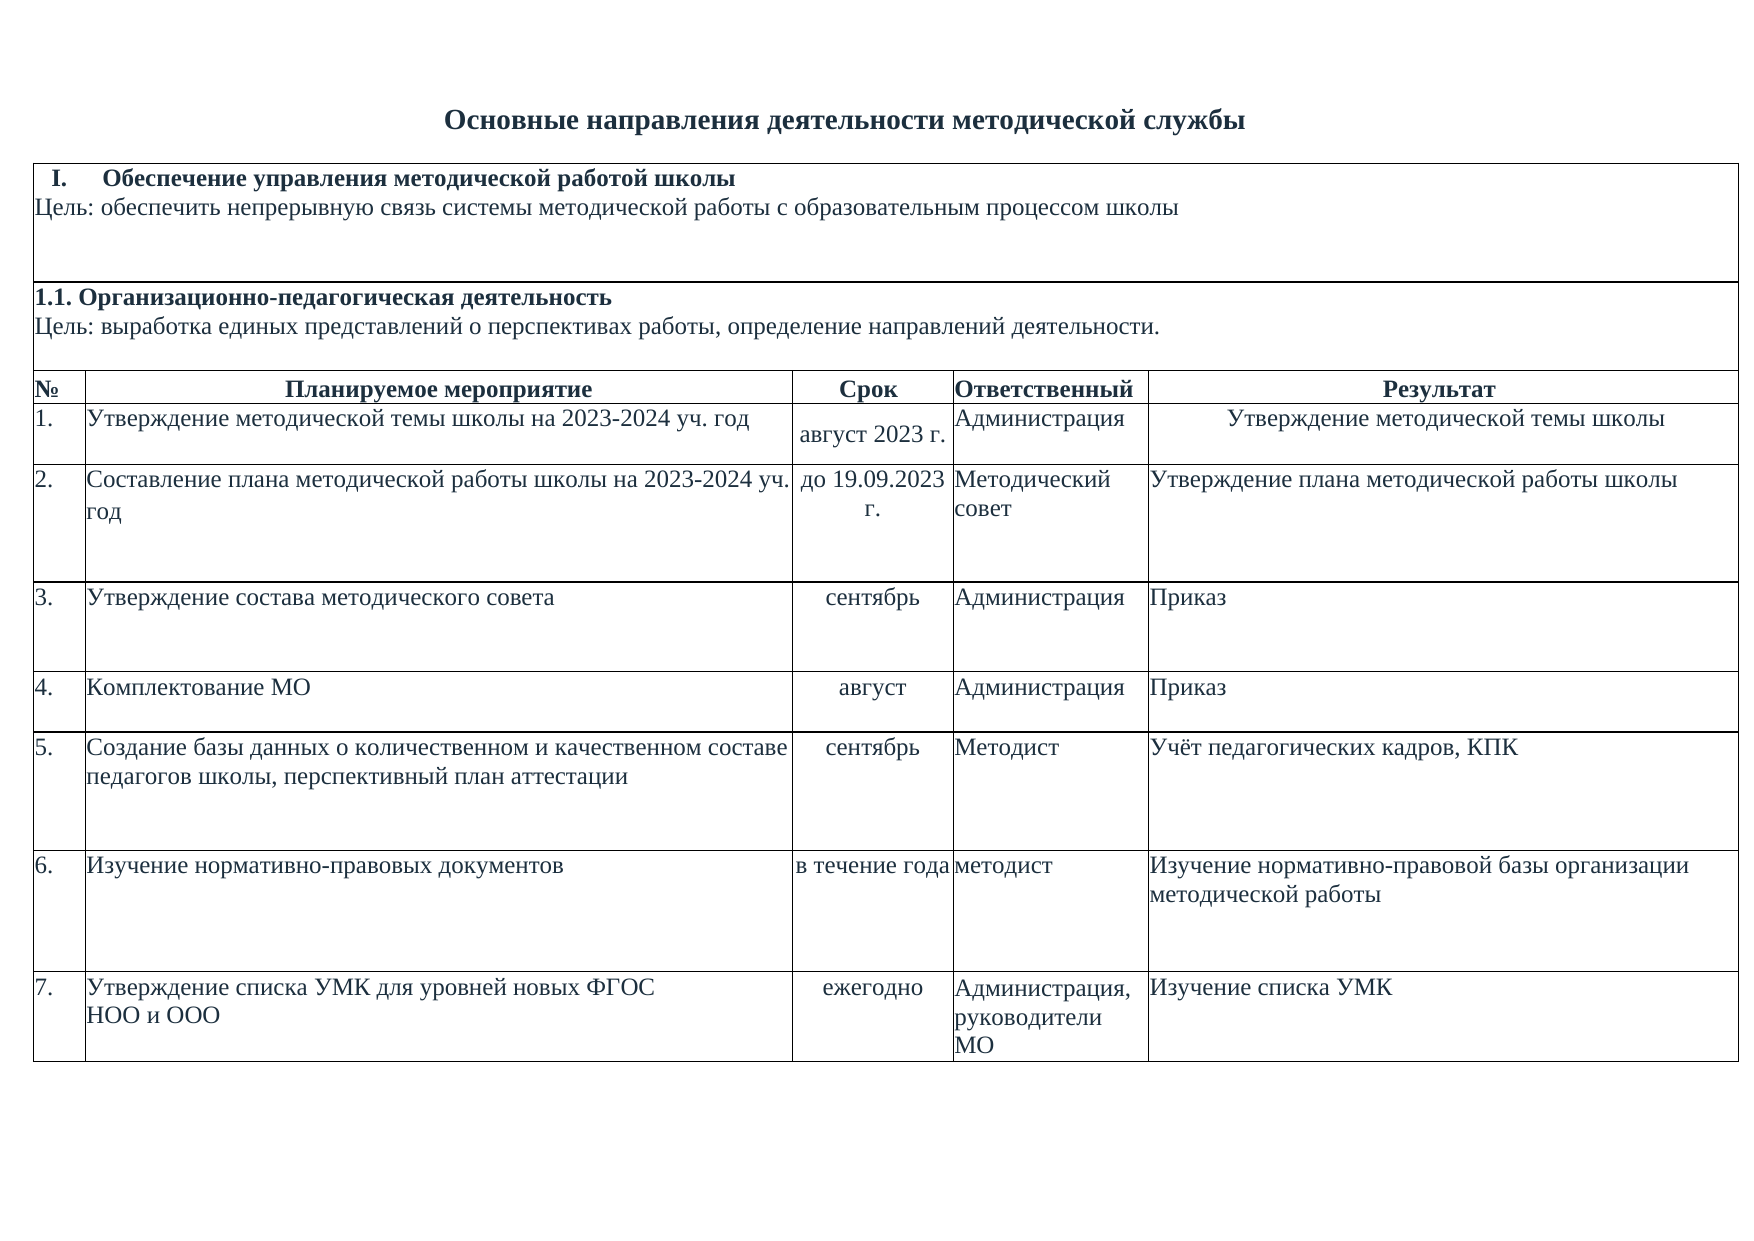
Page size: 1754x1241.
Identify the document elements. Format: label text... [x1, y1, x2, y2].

table_cell Планируемое мероприятие [86, 371, 792, 402]
table_cell Изучение нормативно-правовых документов [86, 851, 792, 971]
table_header I. Обеспечение управления методической работой школы Цель: обеспечить непрерывную связь системы методической работы с образовательным процессом школы [34, 164, 1738, 281]
table_cell в течение года [793, 851, 953, 971]
table_cell Результат [1149, 371, 1738, 402]
table_cell Утверждение списка УМК для уровней новых ФГОС НОО и ООО [86, 972, 792, 1061]
table_cell Составление плана методической работы школы на 2023-2024 уч. год [86, 465, 792, 581]
table_cell Администрация [954, 583, 1148, 671]
table_cell Утверждение методической темы школы на 2023-2024 уч. год [86, 404, 792, 463]
table_cell 4. [34, 672, 85, 731]
table_cell сентябрь [793, 583, 953, 671]
table_cell Создание базы данных о количественном и качественном составе педагогов школы, перспективный план аттестации [86, 733, 792, 849]
table_cell Администрация [954, 404, 1148, 463]
table_cell Методист [954, 733, 1148, 849]
table_cell Утверждение плана методической работы школы [1149, 465, 1738, 581]
table_cell Изучение нормативно-правовой базы организации методической работы [1149, 851, 1738, 971]
table_cell Утверждение состава методического совета [86, 583, 792, 671]
table_cell Изучение списка УМК [1149, 972, 1738, 1061]
table_cell Учёт педагогических кадров, КПК [1149, 733, 1738, 849]
table_cell Ответственный [954, 371, 1148, 402]
table_cell 5. [34, 733, 85, 849]
table_cell до 19.09.2023 г. [793, 465, 953, 581]
table_cell Приказ [1149, 672, 1738, 731]
table_cell Администрация [954, 672, 1148, 731]
table_cell Утверждение методической темы школы [1149, 404, 1738, 463]
table_cell 7. [34, 972, 85, 1061]
table_cell Администрация, руководители МО [954, 972, 1148, 1061]
table_cell ежегодно [793, 972, 953, 1061]
text Основные направления деятельности методической службы [444, 102, 1739, 135]
table_cell № [34, 371, 85, 402]
table_cell методист [954, 851, 1148, 971]
table_cell 1. [34, 404, 85, 463]
table_cell 2. [34, 465, 85, 581]
table_cell 6. [34, 851, 85, 971]
table_cell август [793, 672, 953, 731]
table_cell Методический совет [954, 465, 1148, 581]
table_cell 1.1. Организационно-педагогическая деятельность Цель: выработка единых представлений о перспективах работы, определение направлений деятельности. [34, 283, 1738, 370]
table_cell август 2023 г. [793, 404, 953, 463]
table_cell сентябрь [793, 733, 953, 849]
table_cell Комплектование МО [86, 672, 792, 731]
table_cell Срок [793, 371, 953, 402]
table_cell Приказ [1149, 583, 1738, 671]
table_cell 3. [34, 583, 85, 671]
